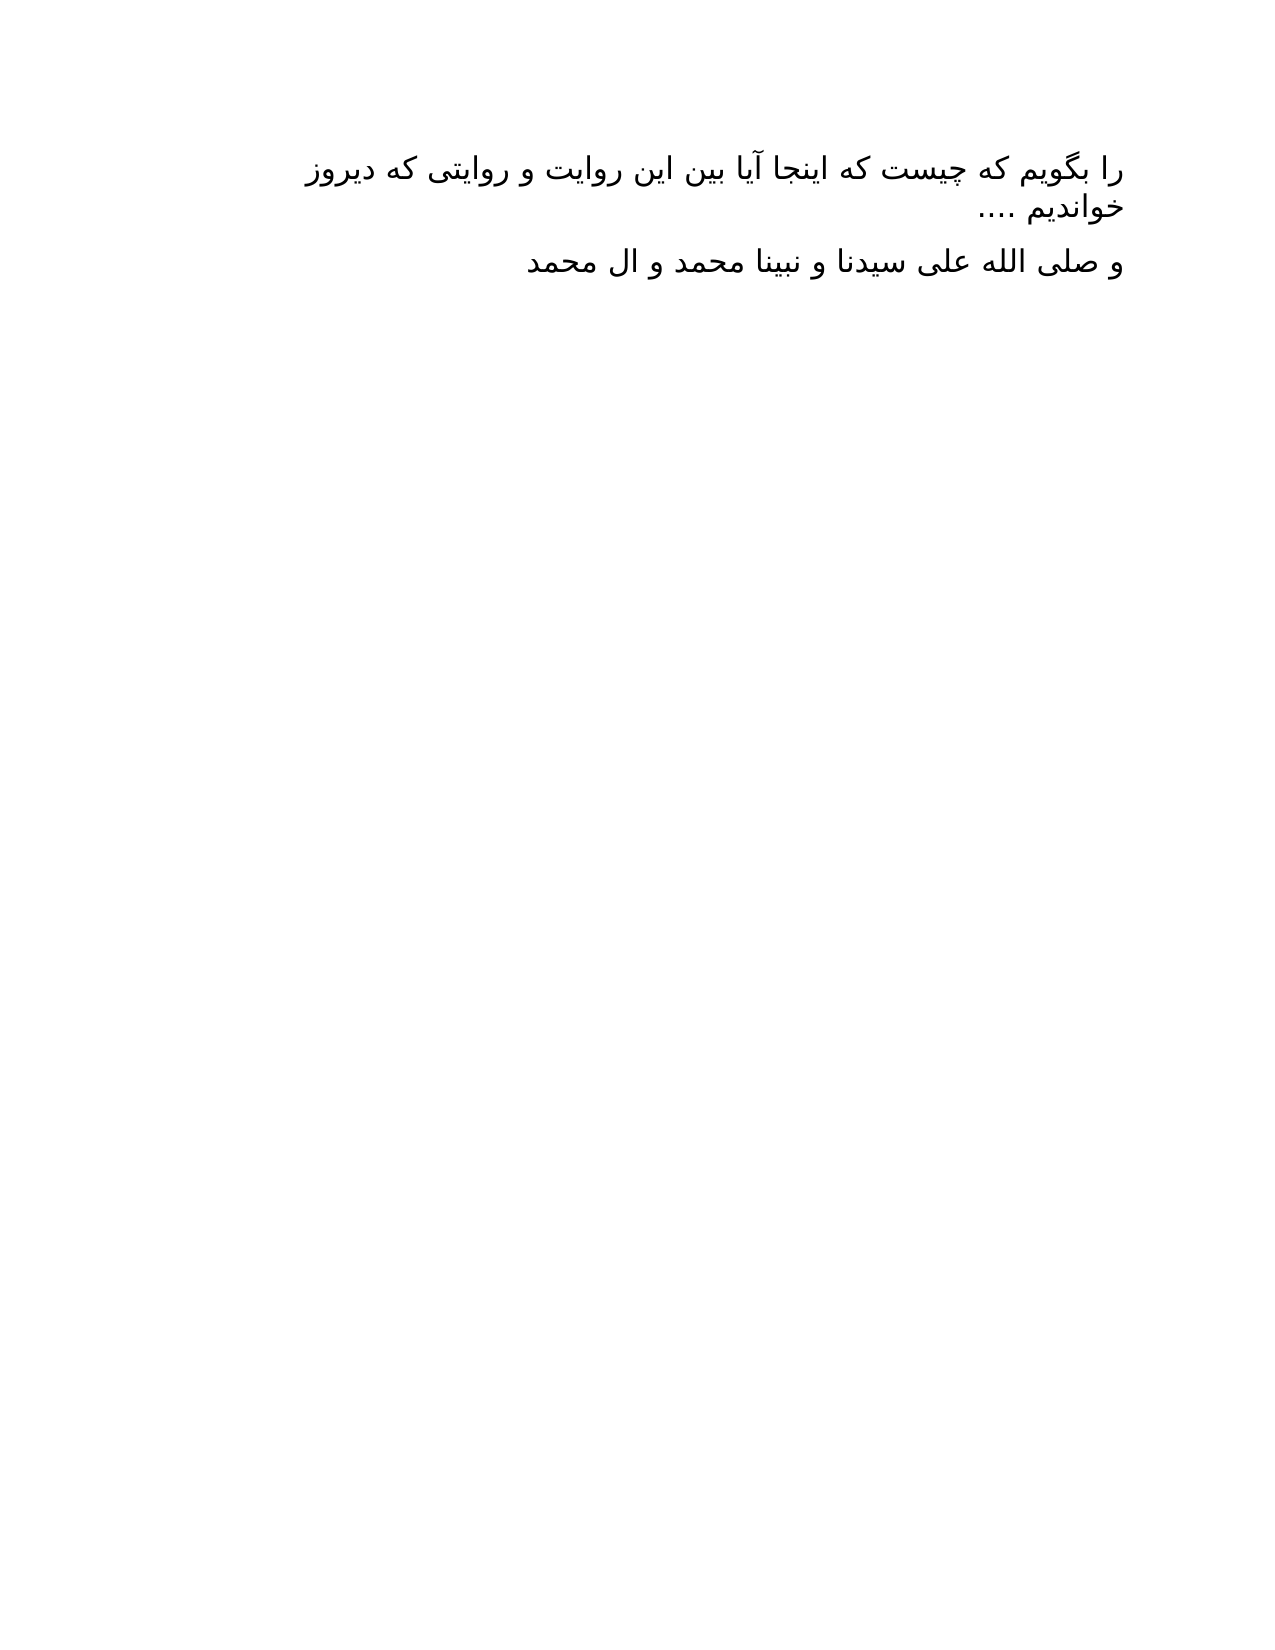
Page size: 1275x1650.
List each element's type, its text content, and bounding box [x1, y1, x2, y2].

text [150, 150, 1125, 225]
text و صلی الله علی سیدنا و نبینا محمد و ال محمد [150, 243, 1125, 280]
